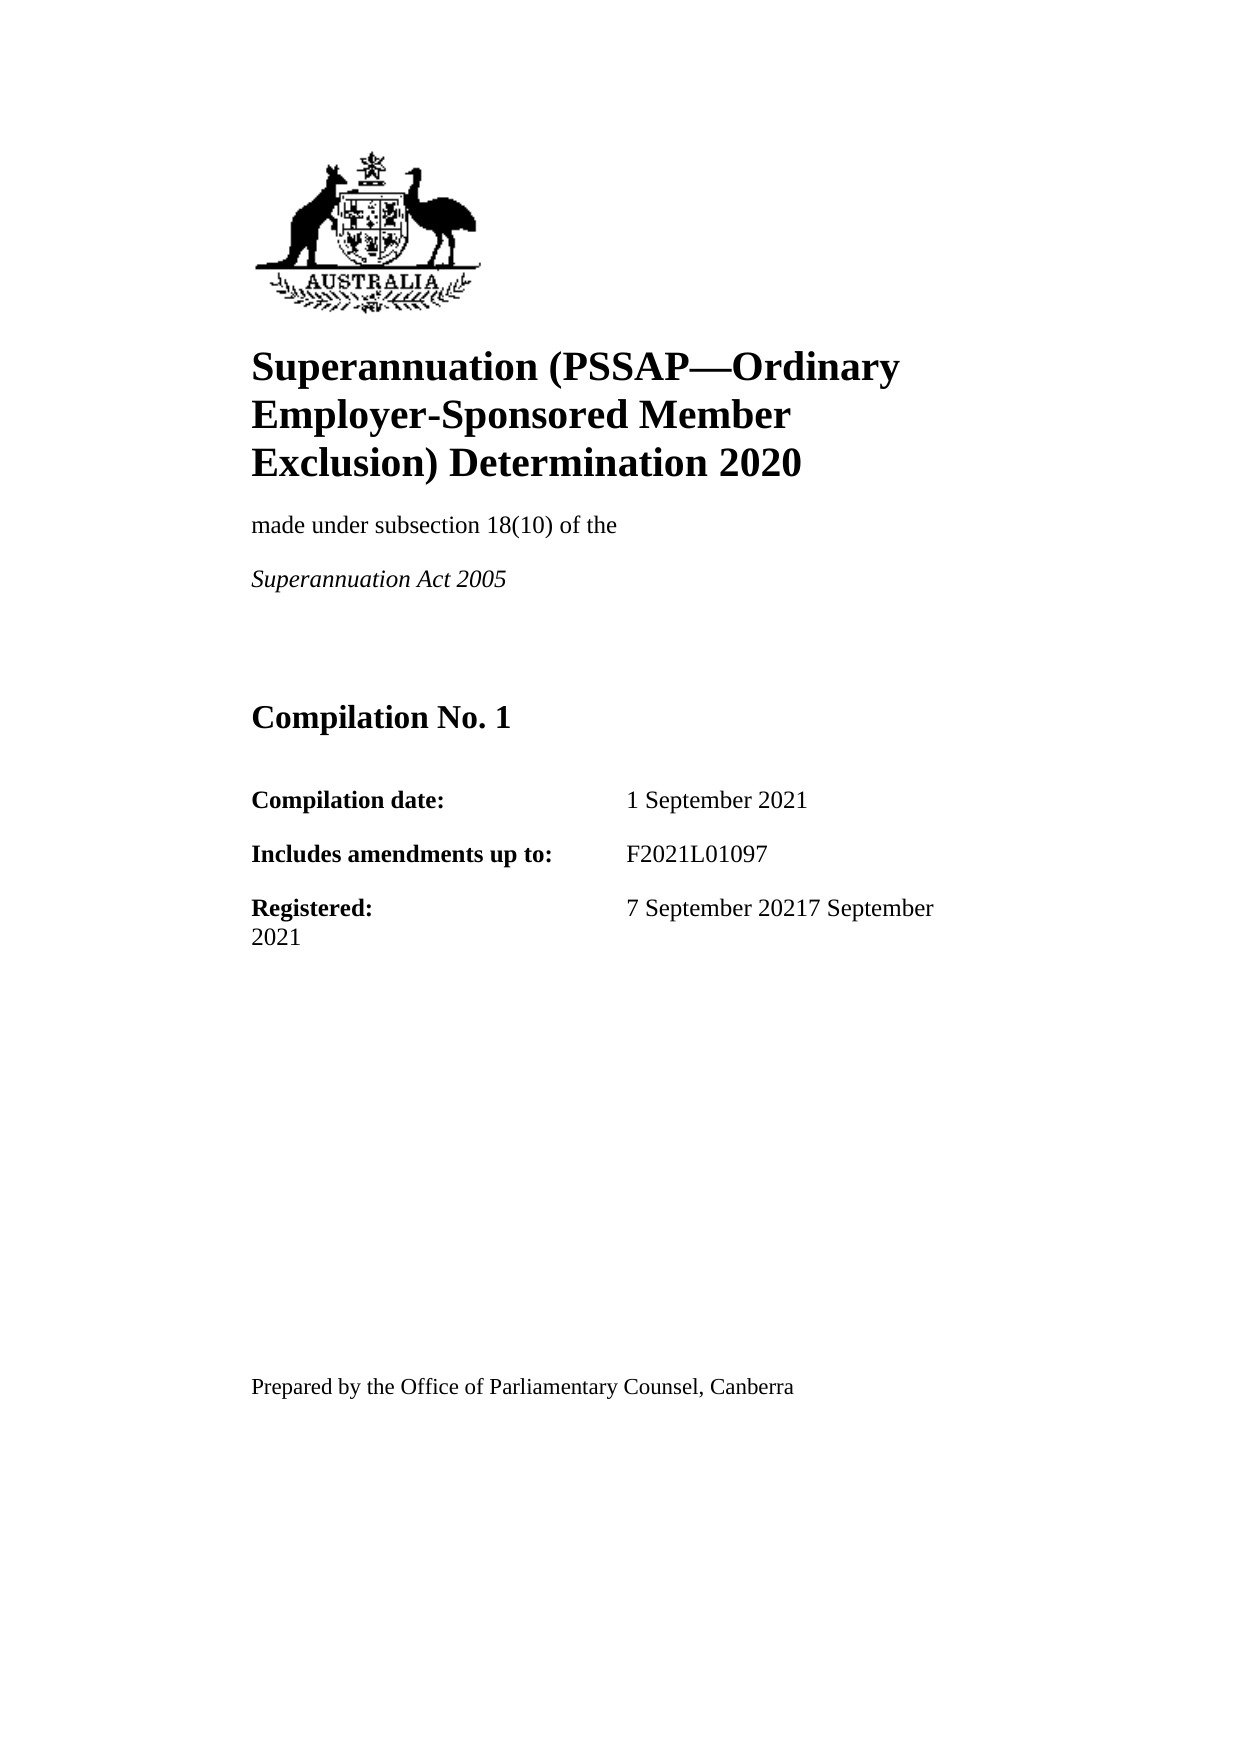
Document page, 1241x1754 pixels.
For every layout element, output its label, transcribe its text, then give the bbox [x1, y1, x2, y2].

text Superannuation Act 2005 [251, 564, 989, 593]
text Includes amendments up to: F2021L01097 [251, 839, 989, 868]
text made under subsection 18(10) of the [251, 511, 989, 539]
text Compilation No. 1 [251, 697, 989, 736]
text Registered: 7 September 2021 [251, 893, 989, 951]
text Compilation date: 1 September 2021 [251, 786, 989, 814]
text Superannuation (PSSAP—Ordinary Employer-Sponsored Member Exclusion) Determination 2020 [251, 342, 989, 486]
